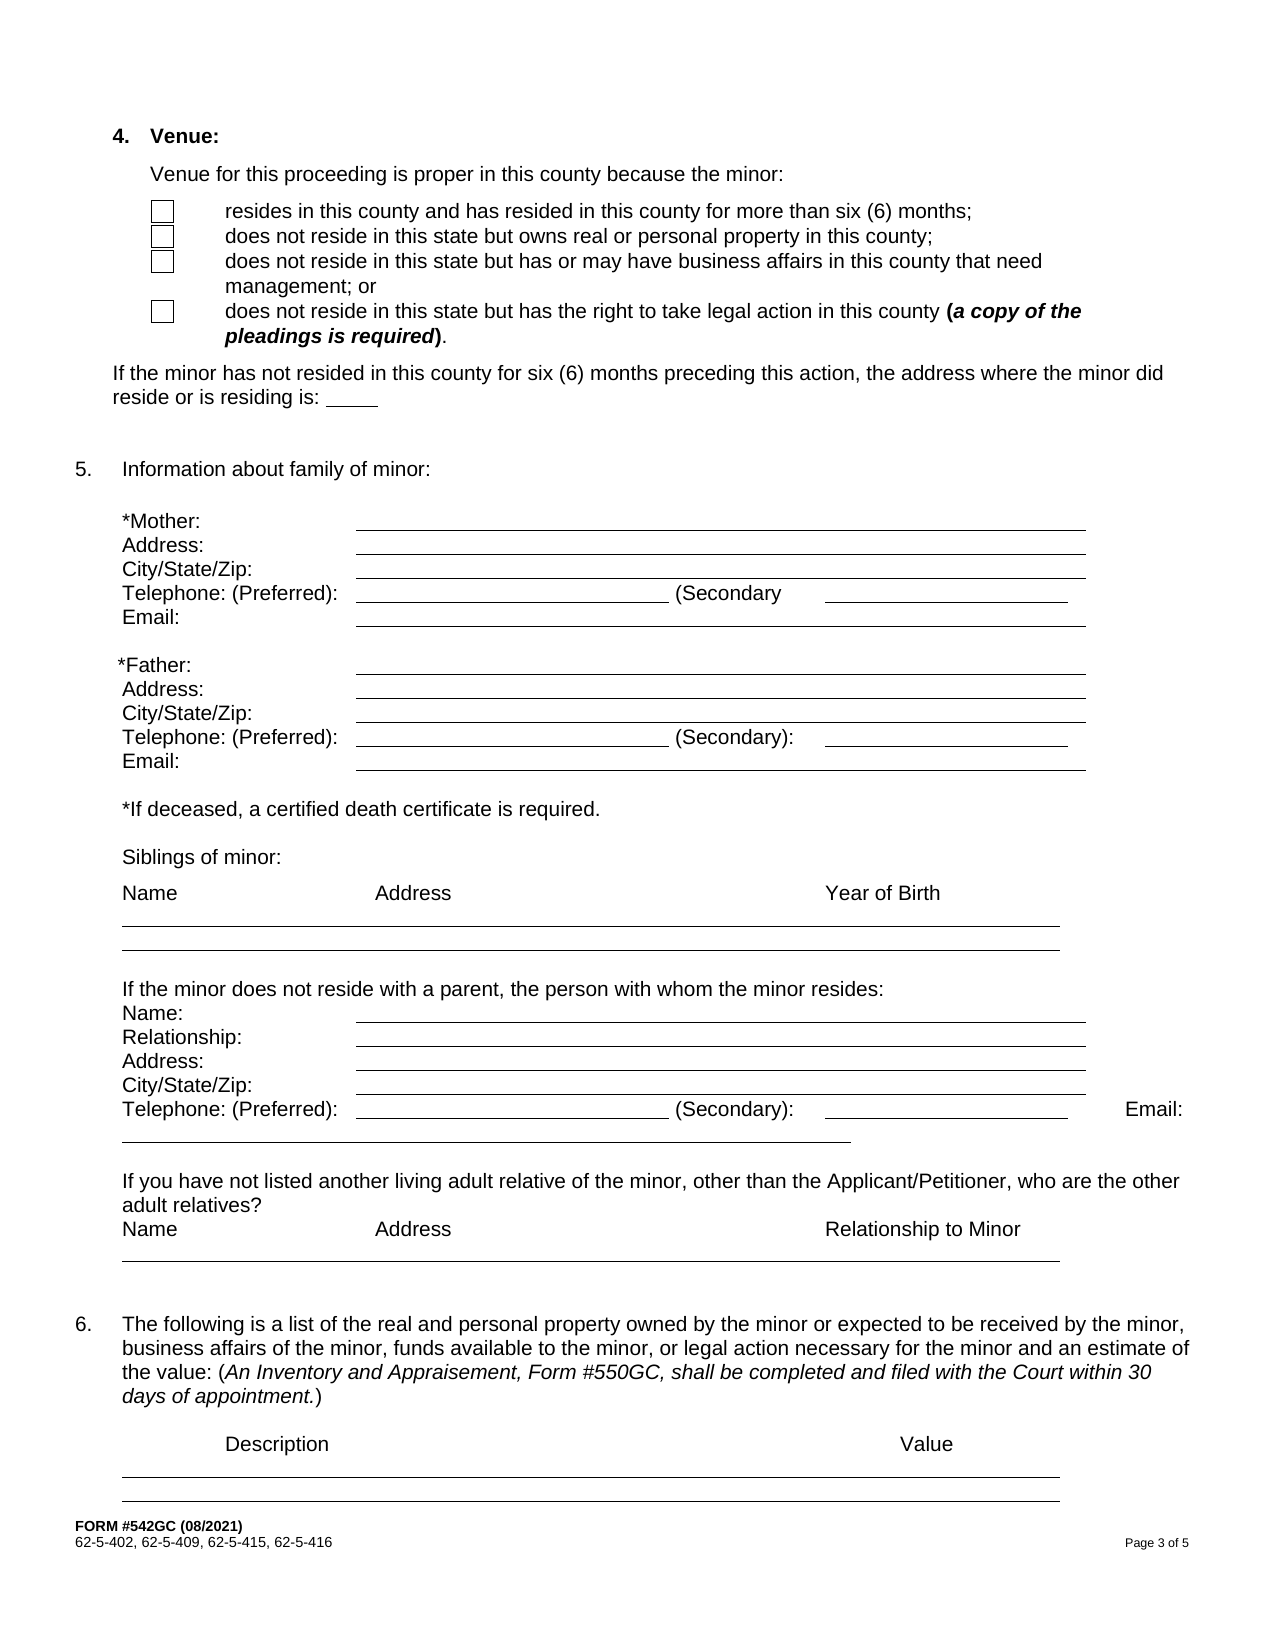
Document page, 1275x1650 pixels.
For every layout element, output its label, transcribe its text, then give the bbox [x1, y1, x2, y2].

text Relationship: [75, 1025, 1200, 1049]
text City/State/Zip: [75, 1073, 1200, 1097]
text Name Address Year of Birth [75, 881, 1200, 905]
text resides in this county and has resided in this county for more than six (6) months; [150, 198, 1200, 223]
text If the minor has not resided in this county for six (6) months preceding this action, the address where the minor did reside or is residing is: [112, 361, 1200, 408]
text Name Address Relationship to Minor [75, 1216, 1200, 1240]
list Venue: [112, 123, 1200, 148]
text Email: [75, 605, 1200, 629]
text City/State/Zip: [75, 557, 1200, 581]
text City/State/Zip: [75, 701, 1200, 725]
text pleadings is required). [150, 323, 1200, 348]
text management; or [150, 273, 1200, 298]
text does not reside in this state but has the right to take legal action in this county (a copy of the [150, 298, 1200, 323]
text does not reside in this state but has or may have business affairs in this county that need [150, 248, 1200, 273]
text Address: [75, 677, 1200, 701]
text Address: [75, 1049, 1200, 1073]
text Telephone: (Preferred): (Secondary): Email: [75, 1097, 1200, 1144]
text Name: [75, 1001, 1200, 1025]
text *Father: [75, 653, 1200, 677]
text 6. The following is a list of the real and personal property owned by the minor or expected to be received by the minor, business affairs of the minor, funds available to the minor, or legal action necessary for the minor and an estimate of the value: (An Inventory and Appraisement, Form #550GC, shall be completed and filed with the Court within 30 days of appointment.) [75, 1312, 1200, 1408]
text 5. Information about family of minor: [75, 456, 1200, 480]
text Description Value [75, 1432, 1200, 1456]
text If the minor does not reside with a parent, the person with whom the minor resides: [75, 977, 1200, 1001]
text If you have not listed another living adult relative of the minor, other than the Applicant/Petitioner, who are the other adult relatives? [75, 1168, 1200, 1216]
text Telephone: (Preferred): (Secondary): [75, 725, 1200, 749]
text Email: [75, 749, 1200, 773]
text Telephone: (Preferred): (Secondary [75, 581, 1200, 605]
text Address: [75, 533, 1200, 557]
text does not reside in this state but owns real or personal property in this county; [150, 223, 1200, 248]
text Siblings of minor: [75, 844, 1200, 868]
text *Mother: [75, 509, 1200, 533]
text *If deceased, a certified death certificate is required. [75, 797, 1200, 821]
text Venue for this proceeding is proper in this county because the minor: [112, 161, 1200, 186]
